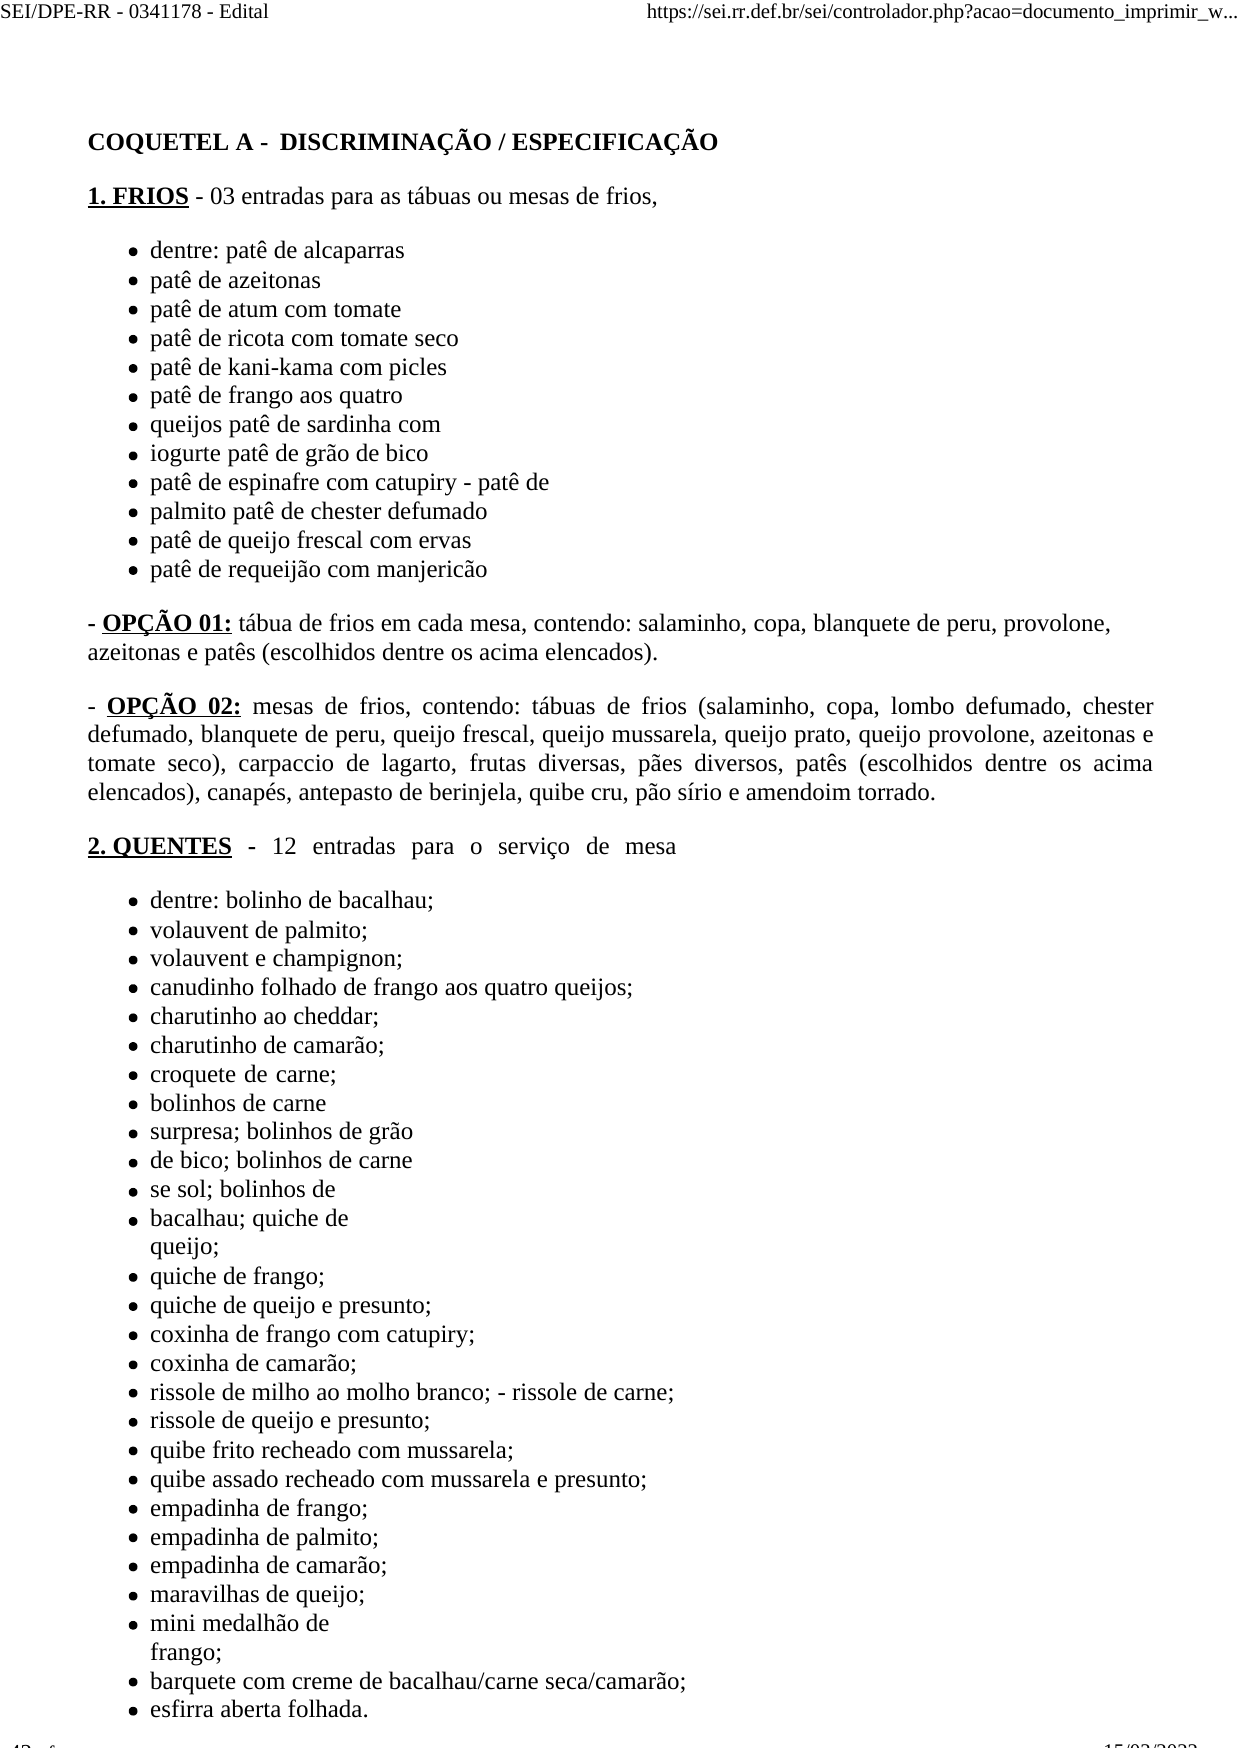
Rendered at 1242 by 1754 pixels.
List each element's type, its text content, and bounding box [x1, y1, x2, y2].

list OPÇÃO 02: mesas de frios, contendo: tábuas de frios (salaminho, copa, lombo defumado, chester defumado, blanquete de peru, queijo frescal, queijo mussarela, queijo prato, queijo provolone, azeitonas e tomate seco), carpaccio de lagarto, frutas diversas, pães diversos, patês (escolhidos dentre os acima elencados), canapés, antepasto de berinjela, quibe cru, pão sírio e amendoim torrado. [87, 691, 1154, 806]
text rissole de milho ao molho branco; - rissole de carne; rissole de queijo e presunto; [150, 1377, 675, 1434]
text quiche de frango; [150, 1261, 1179, 1290]
text charutinho de camarão; croquete de carne; bolinhos de carne surpresa; bolinhos de grão de bico; bolinhos de carne se sol; bolinhos de bacalhau; quiche de queijo; [150, 1030, 423, 1260]
text patê de espinafre com catupiry - patê de palmito patê de chester defumado [150, 467, 632, 525]
text - OPÇÃO 01: tábua de frios em cada mesa, contendo: salaminho, copa, blanquete de peru, provolone, azeitonas e patês (escolhidos dentre os acima elencados). [87, 608, 1179, 666]
text patê de queijo frescal com ervas patê de requeijão com manjericão [150, 525, 488, 583]
text canudinho folhado de frango aos quatro queijos; charutinho ao cheddar; [150, 972, 634, 1030]
text quibe frito recheado com mussarela; [150, 1435, 1179, 1463]
list FRIOS - 03 entradas para as tábuas ou mesas de frios, dentre: patê de alcaparras [87, 156, 733, 264]
subtitle COQUETEL A - DISCRIMINAÇÃO / ESPECIFICAÇÃO [87, 127, 1179, 156]
text volauvent de palmito; volauvent e champignon; [150, 915, 404, 972]
list QUENTES - 12 entradas para o serviço de mesa dentre: bolinho de bacalhau; [87, 806, 676, 914]
text empadinha de palmito; empadinha de camarão; maravilhas de queijo; mini medalhão de frango; [150, 1522, 407, 1665]
text quiche de queijo e presunto; coxinha de frango com catupiry; coxinha de camarão; [150, 1290, 475, 1377]
text barquete com creme de bacalhau/carne seca/camarão; esfirra aberta folhada. [150, 1666, 687, 1723]
text patê de atum com tomate [150, 294, 1179, 323]
text patê de azeitonas [150, 265, 1179, 293]
text quibe assado recheado com mussarela e presunto; empadinha de frango; [150, 1464, 647, 1521]
text patê de ricota com tomate seco patê de kani-kama com picles patê de frango aos quatro queijos patê de sardinha com iogurte patê de grão de bico [150, 323, 481, 467]
